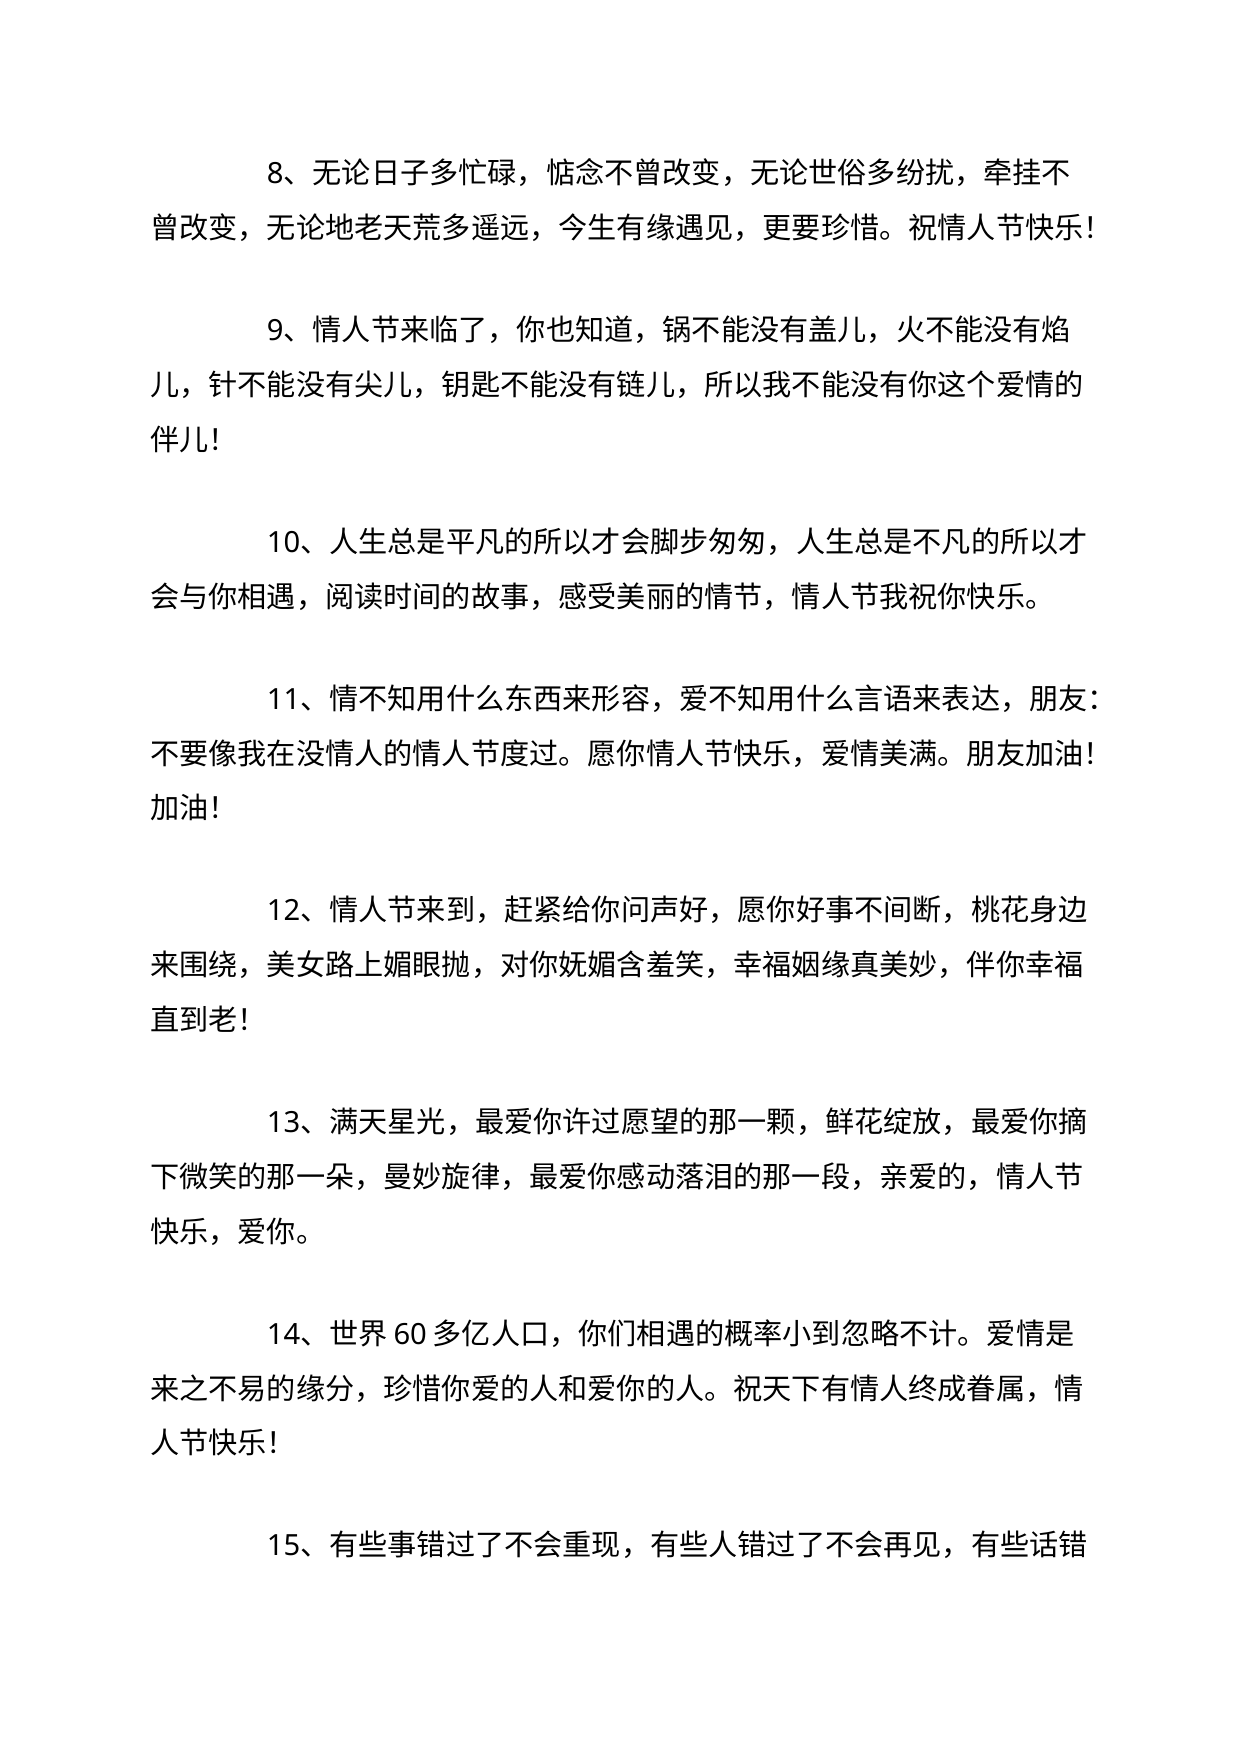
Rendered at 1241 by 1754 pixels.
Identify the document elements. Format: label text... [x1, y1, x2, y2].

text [150, 1522, 1090, 1564]
text 13、满天星光，最爱你许过愿望的那一颗，鲜花绽放，最爱你摘下微笑的那一朵，曼妙旋律，最爱你感动落泪的那一段，亲爱的，情人节快乐，爱你。 [150, 1098, 1090, 1251]
text 9、情人节来临了，你也知道，锅不能没有盖儿，火不能没有焰儿，针不能没有尖儿，钥匙不能没有链儿，所以我不能没有你这个爱情的伴儿！ [150, 307, 1090, 459]
text 11、情不知用什么东西来形容，爱不知用什么言语来表达，朋友：不要像我在没情人的情人节度过。愿你情人节快乐，爱情美满。朋友加油！加油！ [150, 675, 1090, 827]
text 14、世界60多亿人口，你们相遇的概率小到忽略不计。爱情是来之不易的缘分，珍惜你爱的人和爱你的人。祝天下有情人终成眷属，情人节快乐！ [150, 1310, 1090, 1462]
text 8、无论日子多忙碌，惦念不曾改变，无论世俗多纷扰，牵挂不曾改变，无论地老天荒多遥远，今生有缘遇见，更要珍惜。祝情人节快乐！ [150, 150, 1090, 247]
text 10、人生总是平凡的所以才会脚步匆匆，人生总是不凡的所以才会与你相遇，阅读时间的故事，感受美丽的情节，情人节我祝你快乐。 [150, 518, 1090, 616]
text 12、情人节来到，赶紧给你问声好，愿你好事不间断，桃花身边来围绕，美女路上媚眼抛，对你妩媚含羞笑，幸福姻缘真美妙，伴你幸福直到老！ [150, 887, 1090, 1039]
